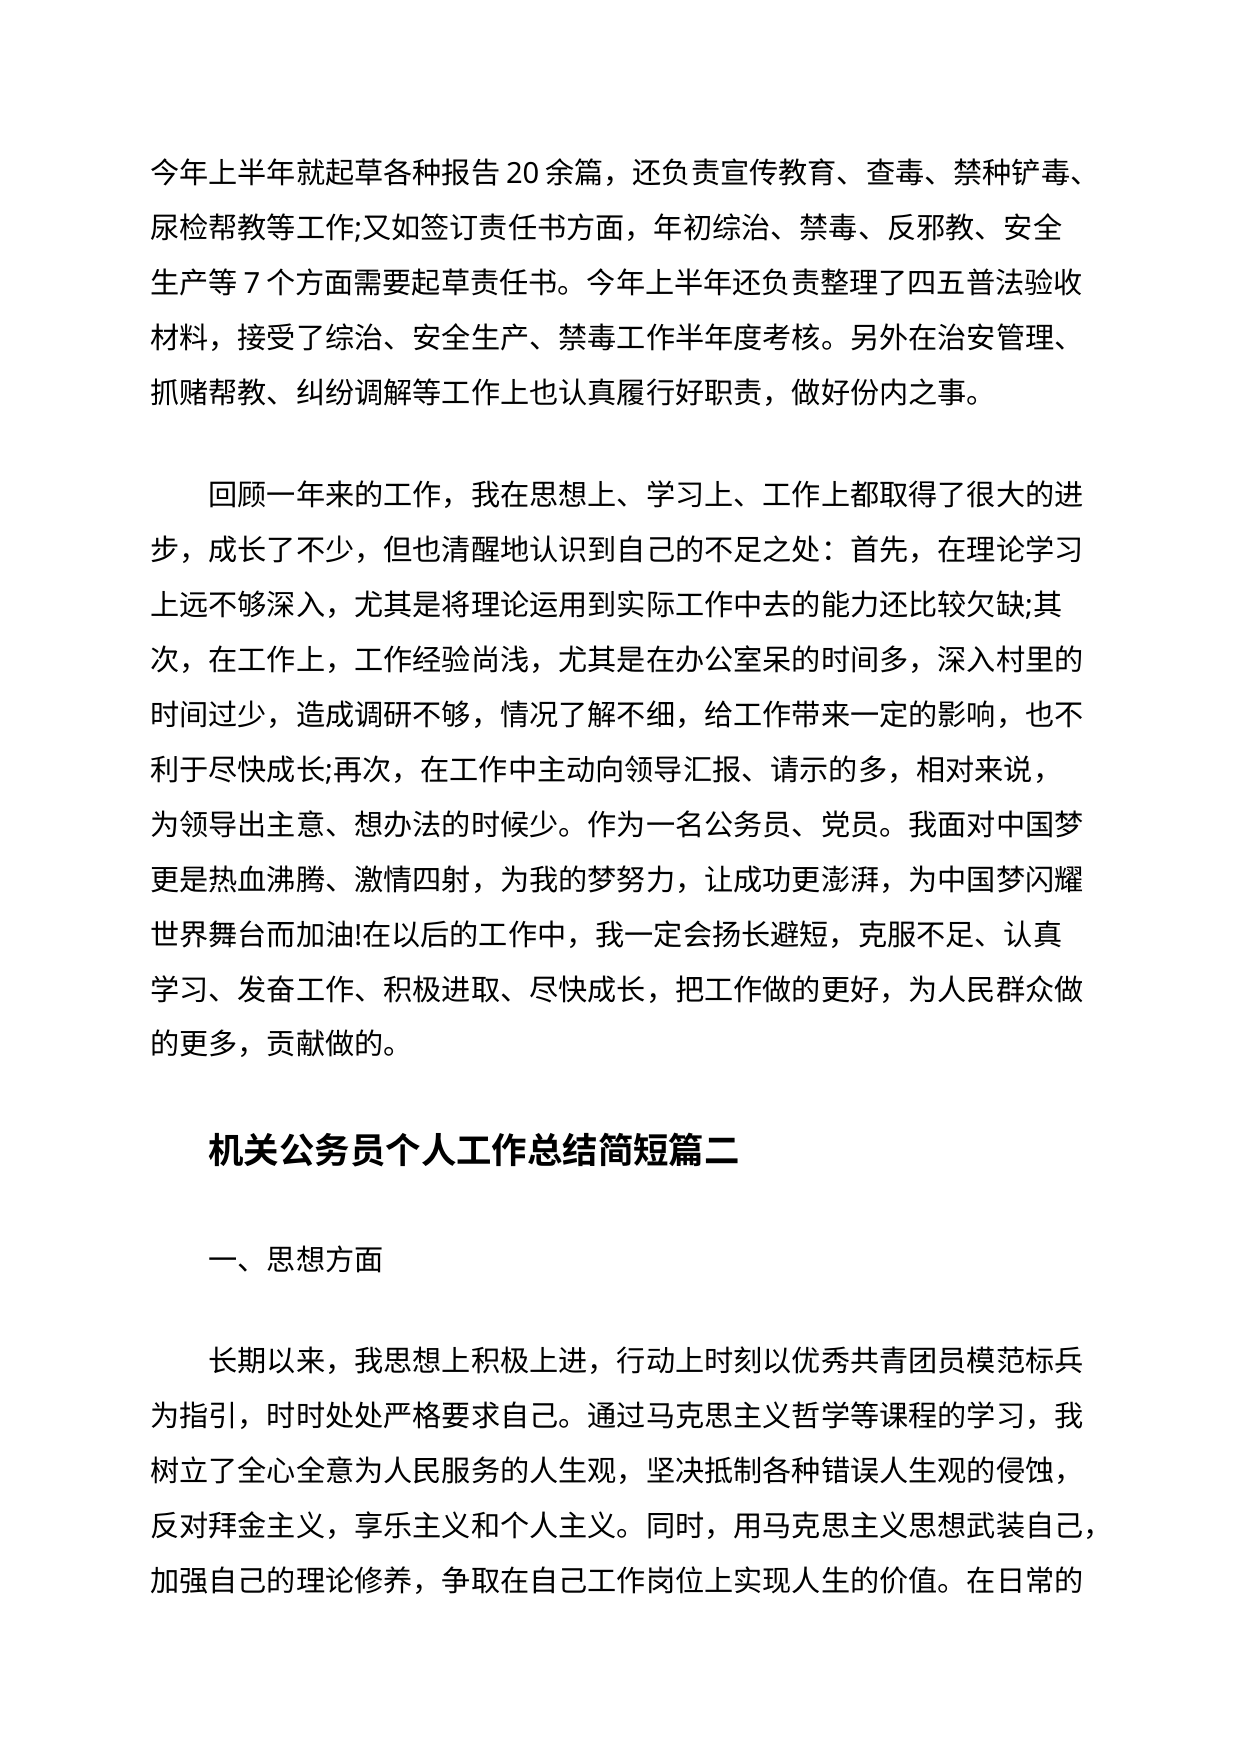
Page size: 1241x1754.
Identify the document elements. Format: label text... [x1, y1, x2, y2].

text 一、思想方面 [150, 1236, 1090, 1278]
text 机关公务员个人工作总结简短篇二 [150, 1123, 1090, 1174]
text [150, 150, 1090, 412]
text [150, 1338, 1090, 1600]
text 回顾一年来的工作，我在思想上、学习上、工作上都取得了很大的进步，成长了不少，但也清醒地认识到自己的不足之处：首先，在理论学习上远不够深入，尤其是将理论运用到实际工作中去的能力还比较欠缺;其次，在工作上，工作经验尚浅，尤其是在办公室呆的时间多，深入村里的时间过少，造成调研不够，情况了解不细，给工作带来一定的影响，也不利于尽快成长;再次，在工作中主动向领导汇报、请示的多，相对来说，为领导出主意、想办法的时候少。作为一名公务员、党员。我面对中国梦更是热血沸腾、激情四射，为我的梦努力，让成功更澎湃，为中国梦闪耀世界舞台而加油!在以后的工作中，我一定会扬长避短，克服不足、认真学习、发奋工作、积极进取、尽快成长，把工作做的更好，为人民群众做的更多，贡献做的。 [150, 472, 1090, 1063]
